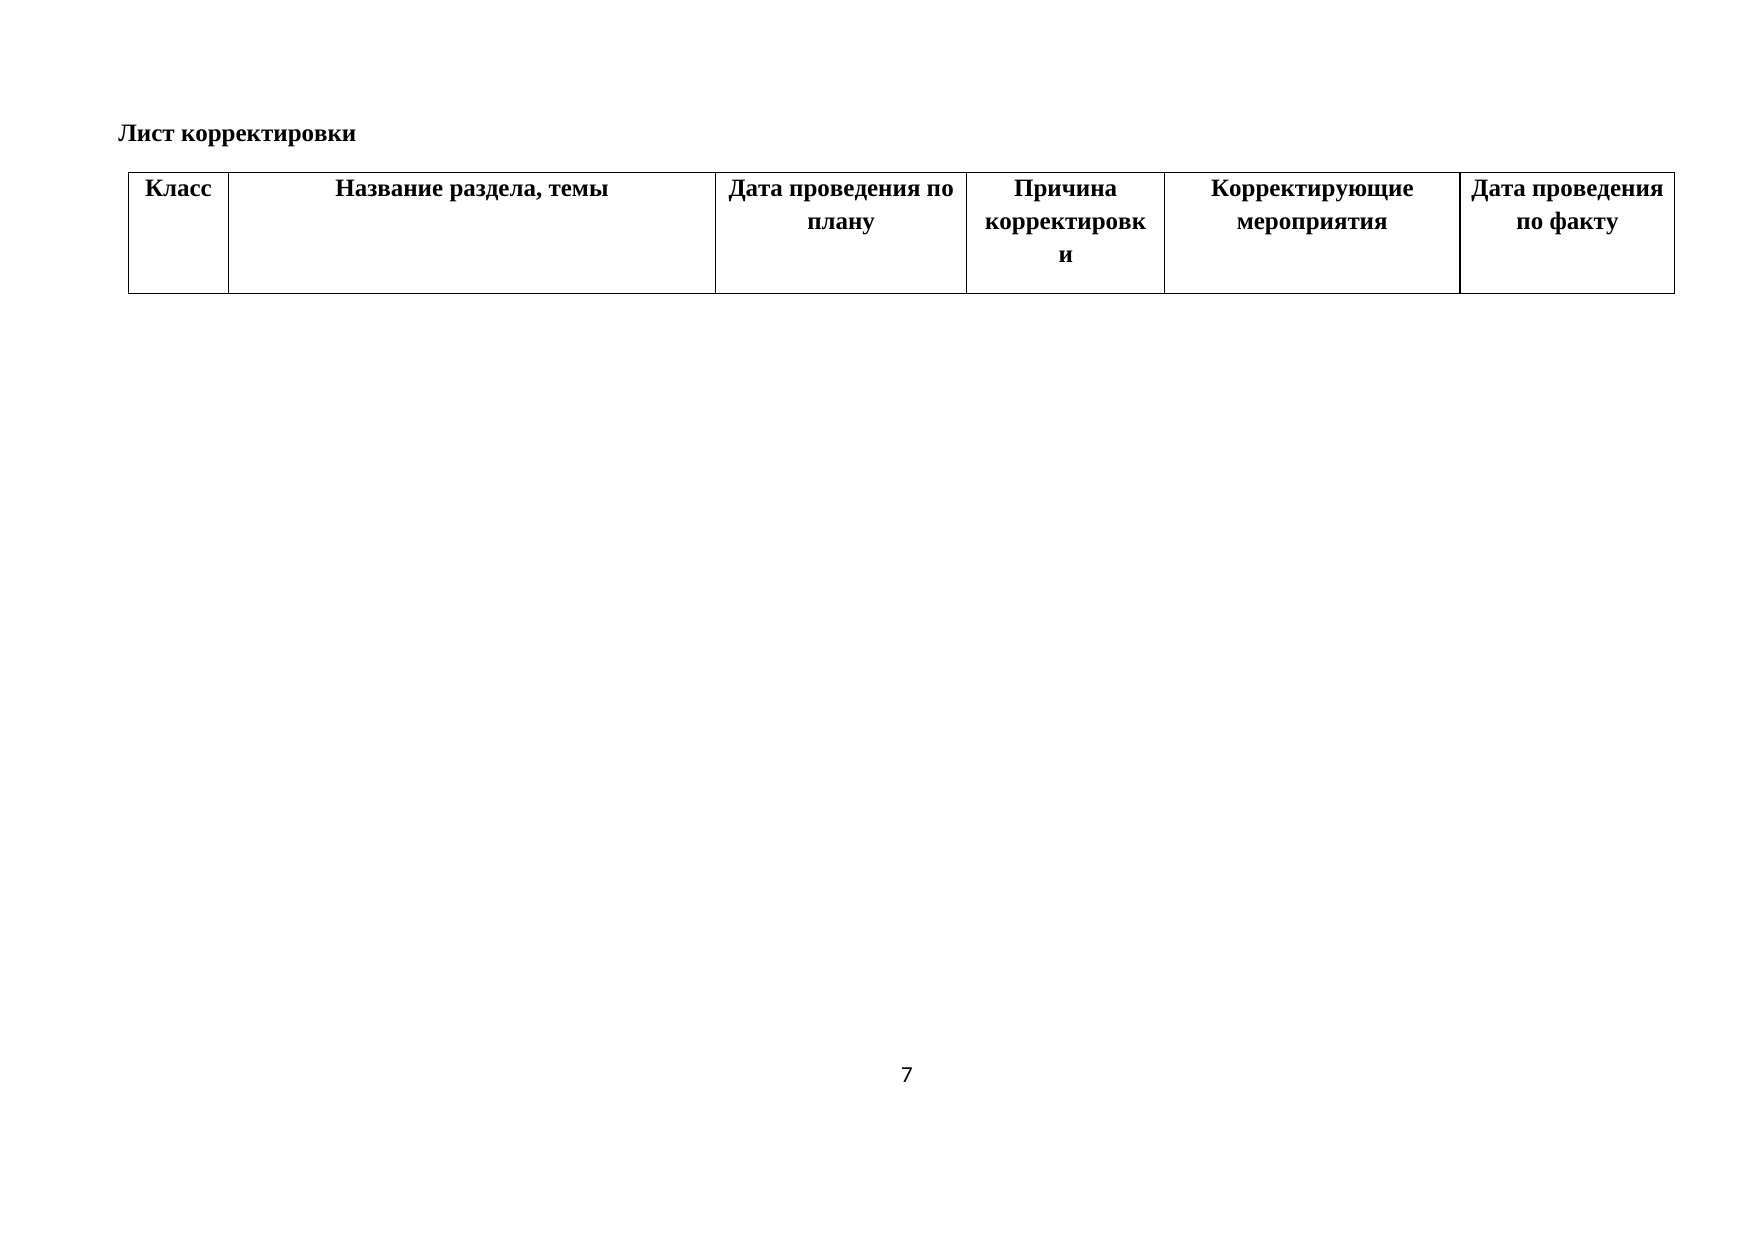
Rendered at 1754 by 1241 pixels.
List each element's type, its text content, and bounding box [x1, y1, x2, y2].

table_header Класс [129, 173, 228, 292]
table_header Корректирующие мероприятия [1165, 173, 1459, 292]
table_header Название раздела, темы [229, 173, 715, 292]
table_header Причина корректировки [967, 173, 1164, 292]
table_header Дата проведения по плану [716, 173, 966, 292]
text Лист корректировки [118, 118, 1695, 147]
table_header Дата проведения по факту [1461, 173, 1674, 292]
